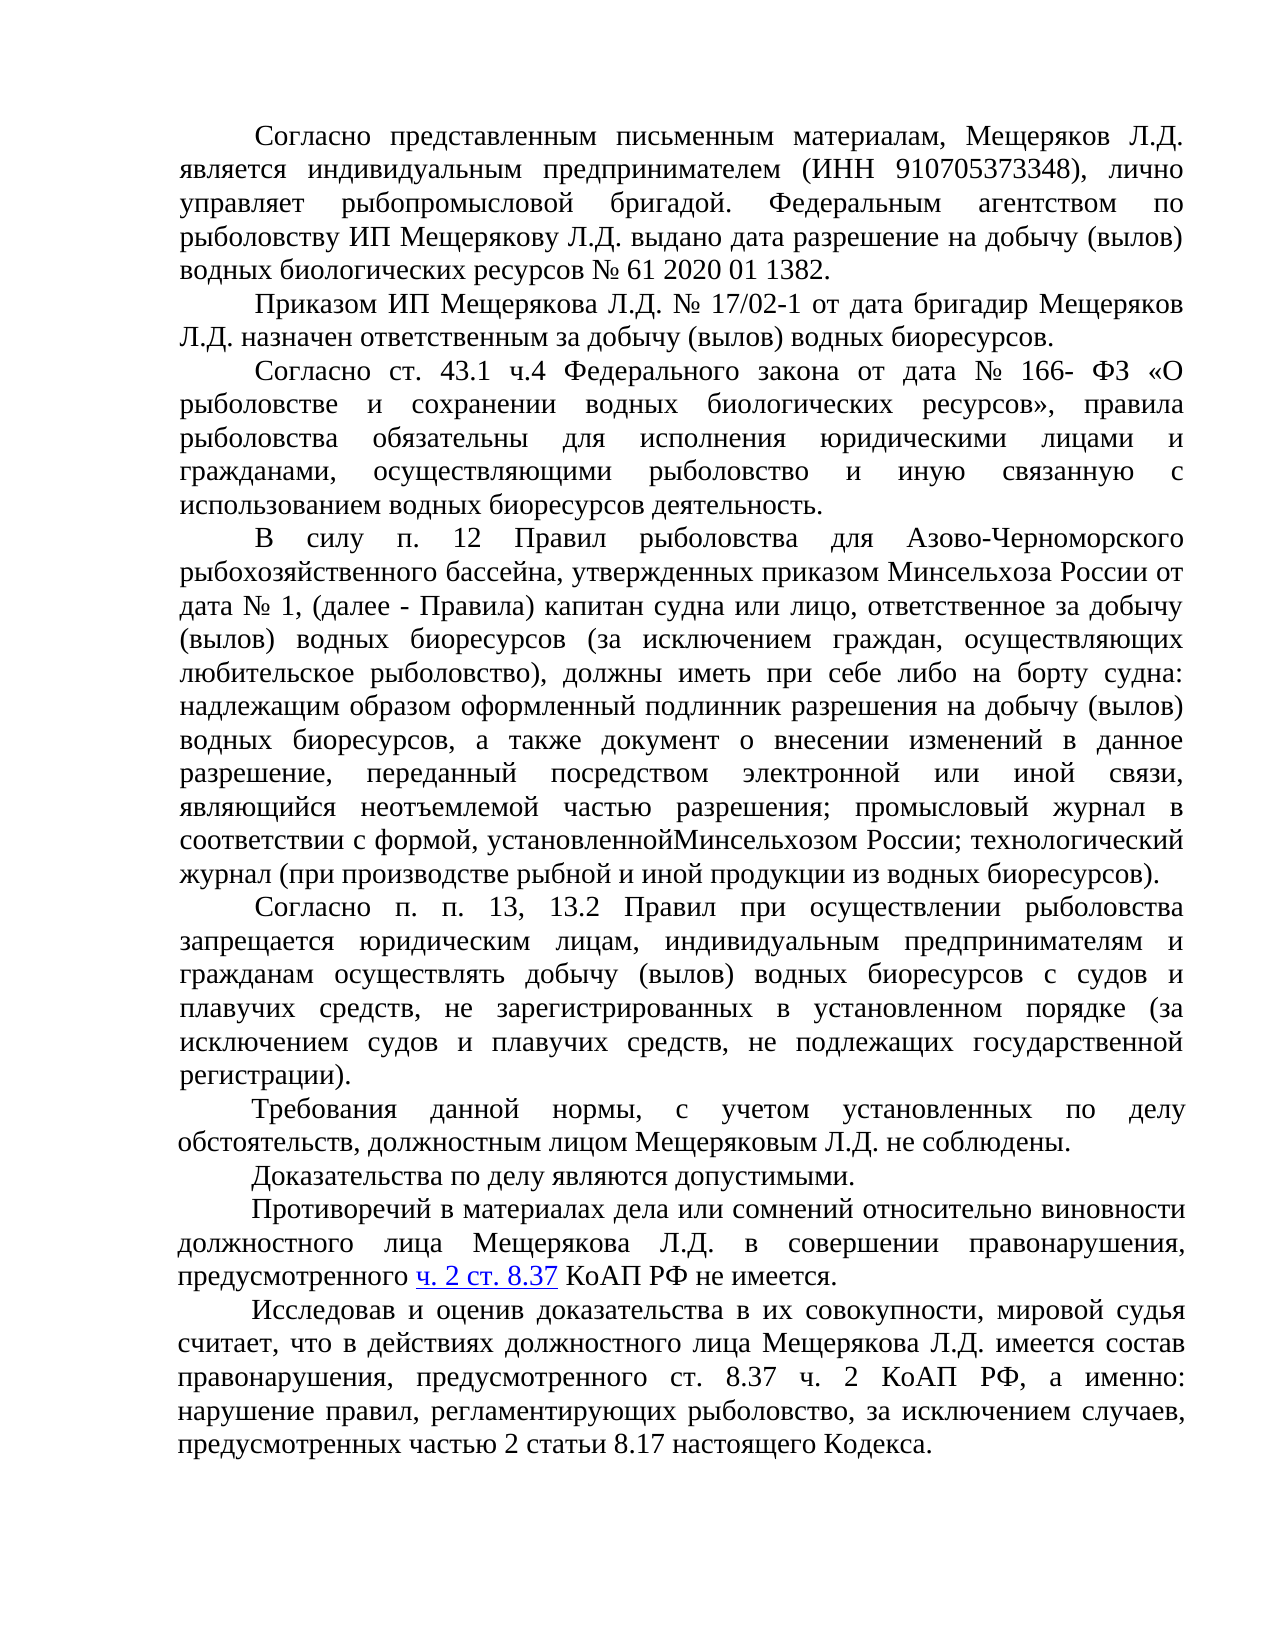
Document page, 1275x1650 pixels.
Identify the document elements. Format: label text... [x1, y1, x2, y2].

text Требования данной нормы, с учетом установленных по делу обстоятельств, должностным лицом Мещеряковым Л.Д. не соблюдены. [177, 1091, 1186, 1158]
text В силу п. 12 Правил рыболовства для Азово-Черноморского рыбохозяйственного бассейна, утвержденных приказом Минсельхоза России от дата № 1, (далее - Правила) капитан судна или лицо, ответственное за добычу (вылов) водных биоресурсов (за исключением граждан, осуществляющих любительское рыболовство), должны иметь при себе либо на борту судна: надлежащим образом оформленный подлинник разрешения на добычу (вылов) водных биоресурсов, а также документ о внесении изменений в данное разрешение, переданный посредством электронной или иной связи, являющийся неотъемлемой частью разрешения; промысловый журнал в соответствии с формой, установленнойМинсельхозом России; технологический журнал (при производстве рыбной и иной продукции из водных биоресурсов). [179, 521, 1184, 889]
text Согласно ст. 43.1 ч.4 Федерального закона от дата № 166- ФЗ «О рыболовстве и сохранении водных биологических ресурсов», правила рыболовства обязательны для исполнения юридическими лицами и гражданами, осуществляющими рыболовство и иную связанную с использованием водных биоресурсов деятельность. [179, 353, 1184, 521]
text Исследовав и оценив доказательства в их совокупности, мировой судья считает, что в действиях должностного лица Мещерякова Л.Д. имеется состав правонарушения, предусмотренного ст. 8.37 ч. 2 КоАП РФ, а именно: нарушение правил, регламентирующих рыболовство, за исключением случаев, предусмотренных частью 2 статьи 8.17 настоящего Кодекса. [177, 1292, 1186, 1460]
text Доказательства по делу являются допустимыми. [177, 1158, 1186, 1191]
text Согласно п. п. 13, 13.2 Правил при осуществлении рыболовства запрещается юридическим лицам, индивидуальным предпринимателям и гражданам осуществлять добычу (вылов) водных биоресурсов с судов и плавучих средств, не зарегистрированных в установленном порядке (за исключением судов и плавучих средств, не подлежащих государственной регистрации). [179, 889, 1184, 1091]
text Приказом ИП Мещерякова Л.Д. № 17/02-1 от дата бригадир Мещеряков Л.Д. назначен ответственным за добычу (вылов) водных биоресурсов. [179, 286, 1184, 353]
text Согласно представленным письменным материалам, Мещеряков Л.Д. является индивидуальным предпринимателем (ИНН 910705373348), лично управляет рыбопромысловой бригадой. Федеральным агентством по рыболовству ИП Мещерякову Л.Д. выдано дата разрешение на добычу (вылов) водных биологических ресурсов № 61 2020 01 1382. [179, 118, 1184, 286]
text Противоречий в материалах дела или сомнений относительно виновности должностного лица Мещерякова Л.Д. в совершении правонарушения, предусмотренного ч. 2 ст. 8.37 КоАП РФ не имеется. [177, 1191, 1186, 1292]
